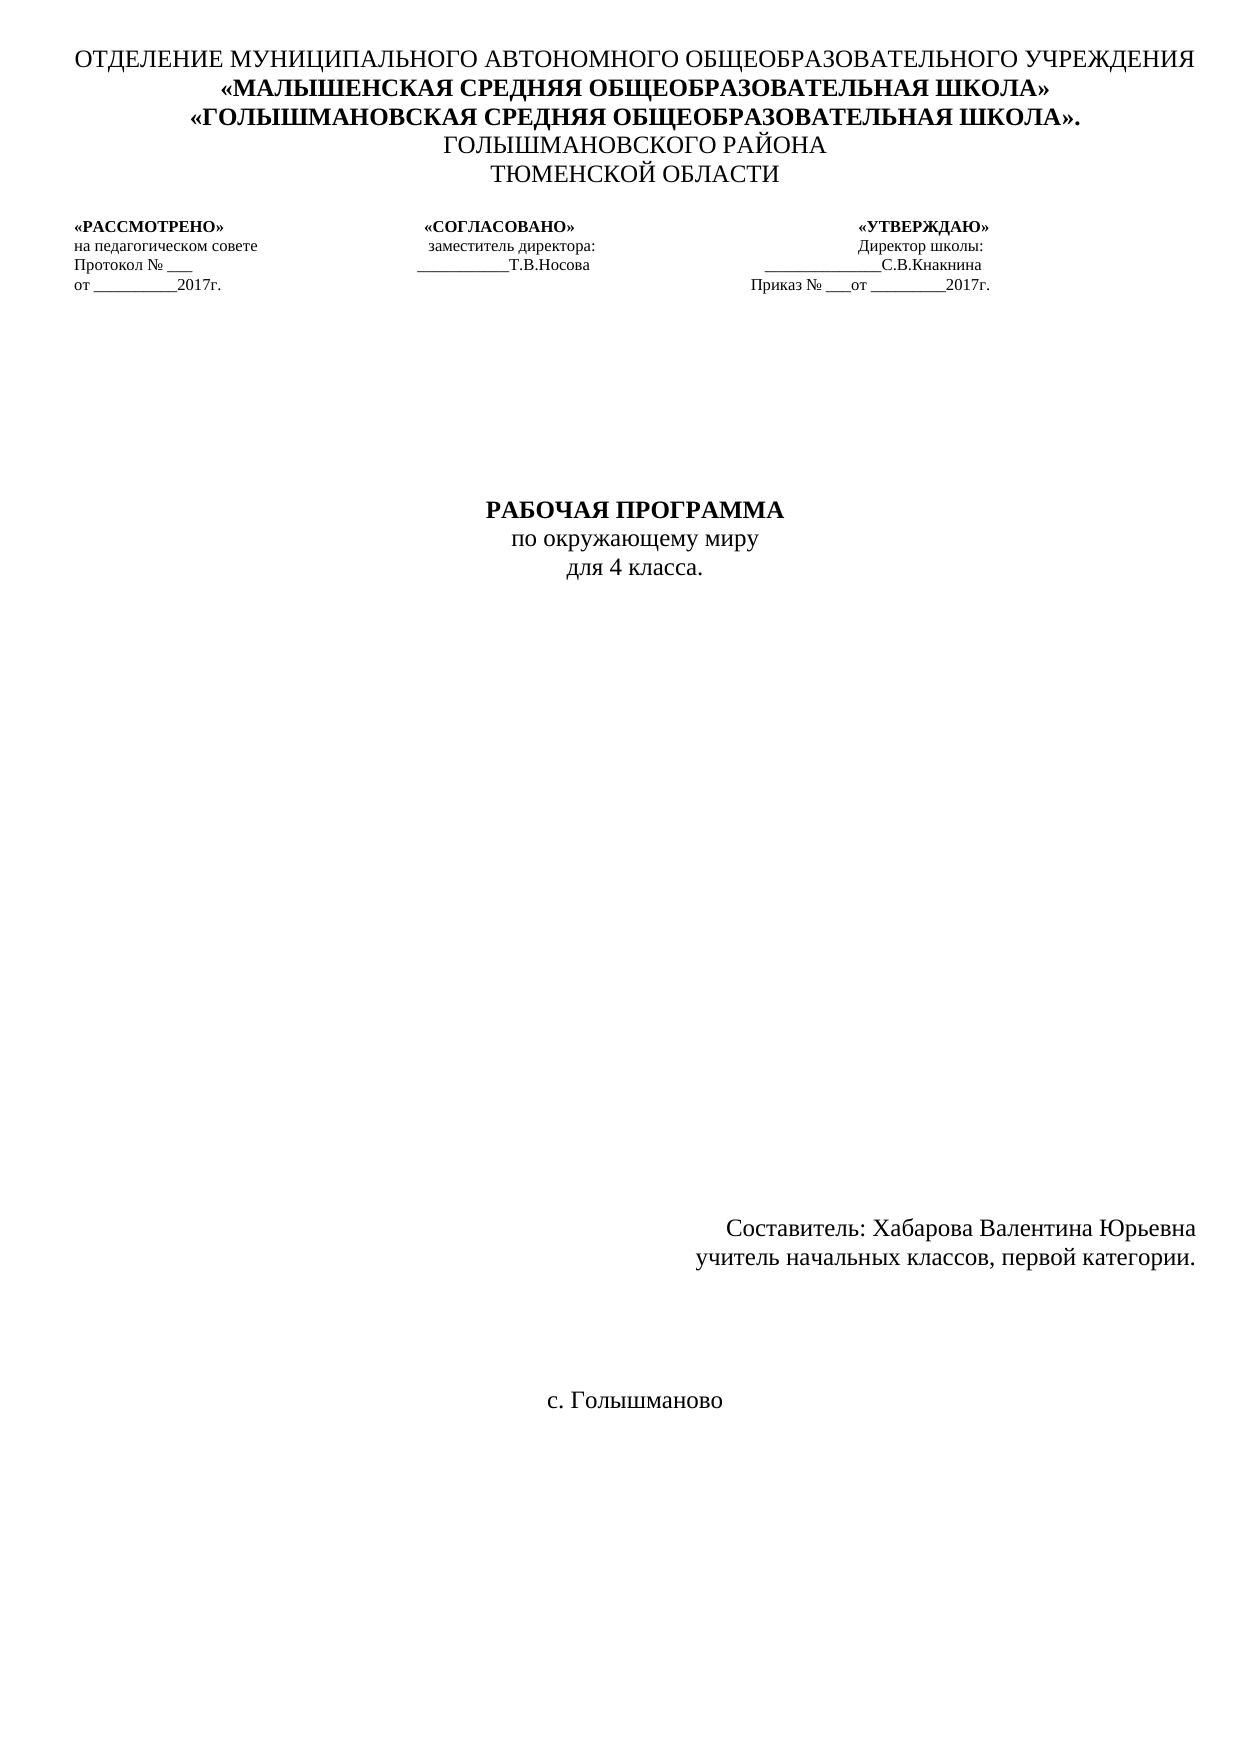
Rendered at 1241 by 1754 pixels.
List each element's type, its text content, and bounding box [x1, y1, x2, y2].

text с. Голышманово [74, 1385, 1196, 1414]
text учитель начальных классов, первой категории. [74, 1242, 1196, 1270]
text по окружающему миру [74, 523, 1196, 552]
text ОТДЕЛЕНИЕ МУНИЦИПАЛЬНОГО АВТОНОМНОГО ОБЩЕОБРАЗОВАТЕЛЬНОГО УЧРЕЖДЕНИЯ [74, 44, 1196, 73]
text Составитель: Хабарова Валентина Юрьевна [74, 1213, 1196, 1242]
text РАБОЧАЯ ПРОГРАММА [74, 495, 1196, 523]
text для 4 класса. [74, 552, 1196, 581]
text от __________2017г. Приказ № ___от _________2017г. [74, 274, 1196, 293]
text ТЮМЕНСКОЙ ОБЛАСТИ [74, 159, 1196, 188]
text на педагогическом совете заместитель директора: Директор школы: [74, 236, 1196, 255]
text «МАЛЫШЕНСКАЯ СРЕДНЯЯ ОБЩЕОБРАЗОВАТЕЛЬНАЯ ШКОЛА» [74, 73, 1196, 102]
text Протокол № ___ ___________Т.В.Носова ______________С.В.Кнакнина [74, 255, 1196, 274]
text «ГОЛЫШМАНОВСКАЯ СРЕДНЯЯ ОБЩЕОБРАЗОВАТЕЛЬНАЯ ШКОЛА». [74, 102, 1196, 131]
text ГОЛЫШМАНОВСКОГО РАЙОНА [74, 131, 1196, 159]
text «РАССМОТРЕНО» «СОГЛАСОВАНО» «УТВЕРЖДАЮ» [74, 217, 1196, 236]
